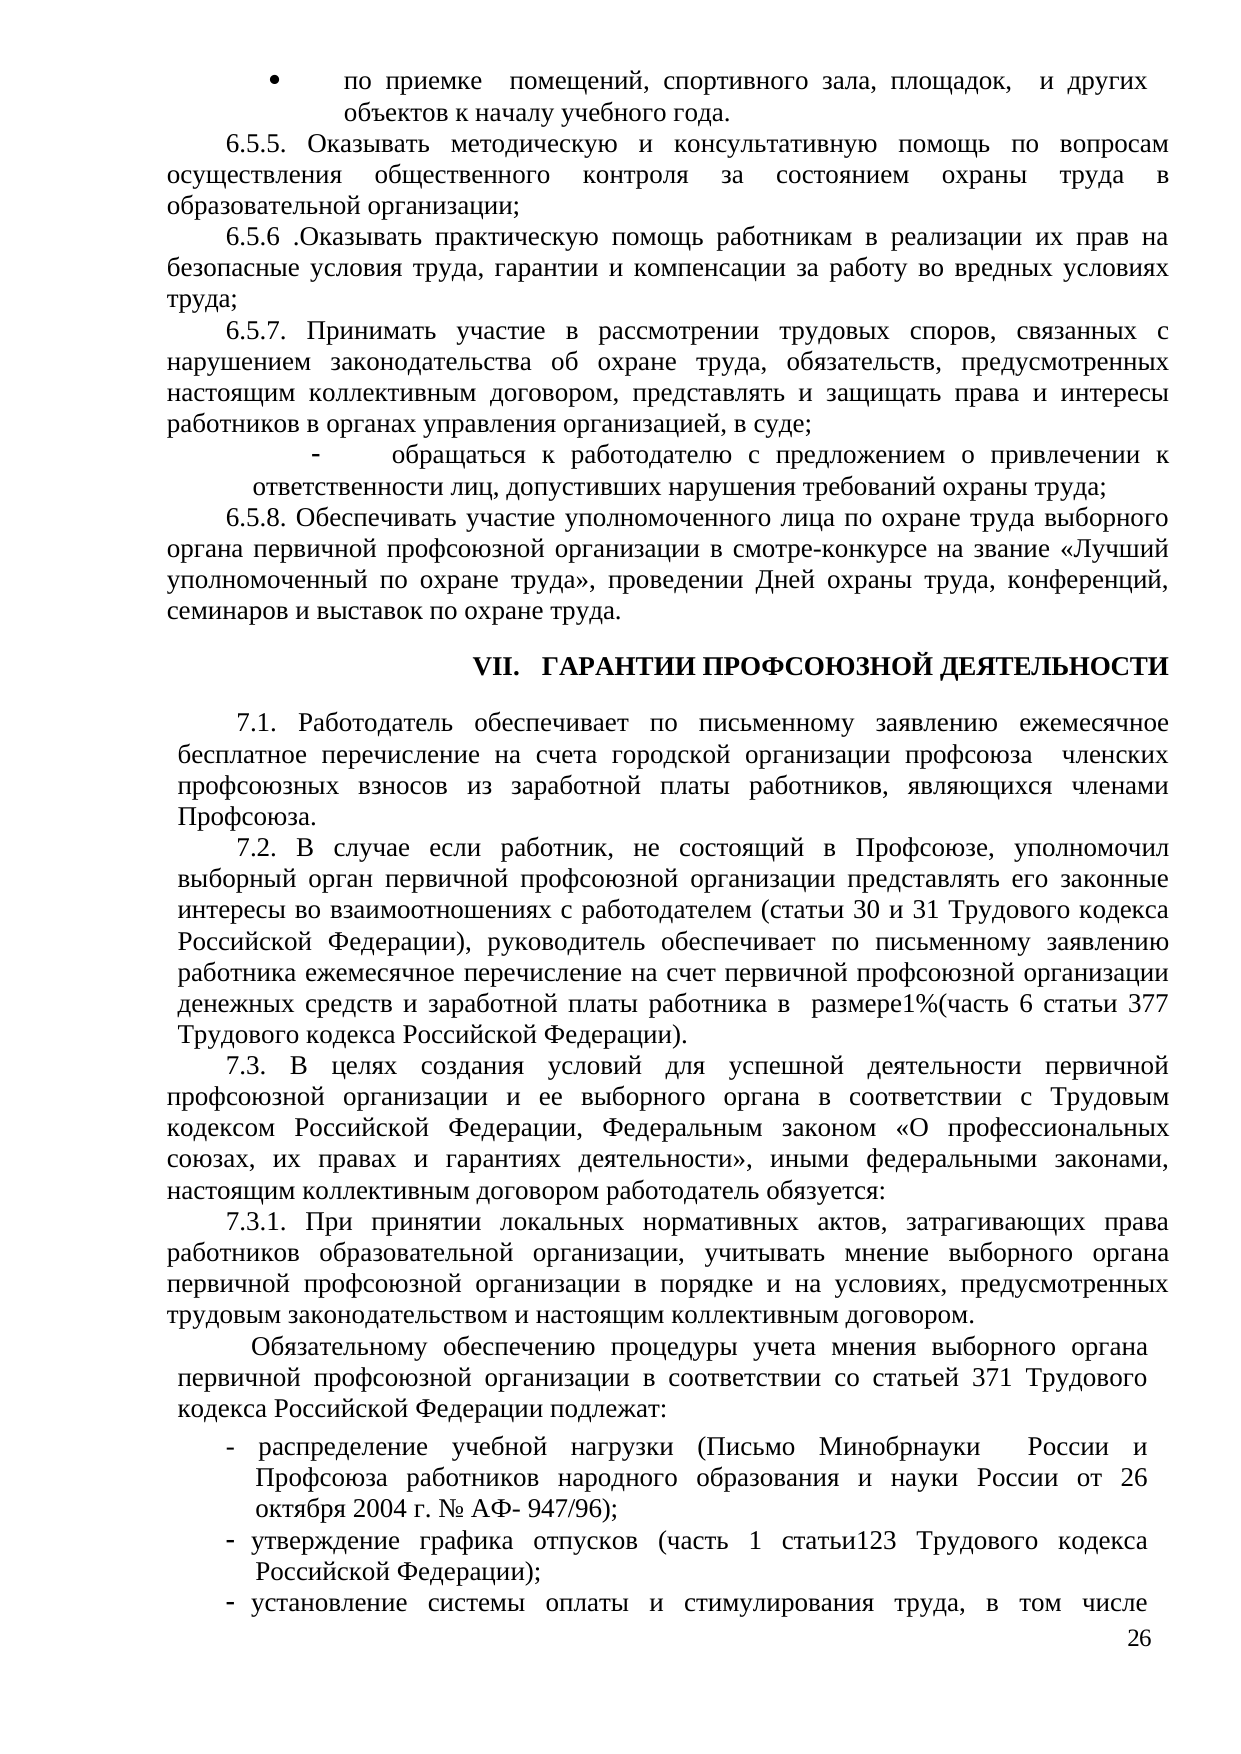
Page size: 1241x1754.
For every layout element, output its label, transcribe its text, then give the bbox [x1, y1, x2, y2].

text 6.5.6 .Оказывать практическую помощь работникам в реализации их прав на безопасные условия труда, гарантии и компенсации за работу во вредных условиях труда; [167, 220, 1170, 314]
text 6.5.5. Оказывать методическую и консультативную помощь по вопросам осуществления общественного контроля за состоянием охраны труда в образовательной организации; [167, 127, 1170, 220]
text 7.3.1. При принятии локальных нормативных актов, затрагивающих права работников образовательной организации, учитывать мнение выборного органа первичной профсоюзной организации в порядке и на условиях, предусмотренных трудовым законодательством и настоящим коллективным договором. [167, 1205, 1170, 1329]
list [226, 1586, 1149, 1617]
list утверждение графика отпусков (часть 1 статьи123 Трудового кодекса Российской Федерации); [226, 1524, 1149, 1586]
list - распределение учебной нагрузки (Письмо Минобрнауки России и Профсоюза работников народного образования и науки России от 26 октября 2004 г. № АФ- 947/96); [226, 1430, 1149, 1524]
list 7.3. В целях создания условий для успешной деятельности первичной профсоюзной организации и ее выборного органа в соответствии с Трудовым кодексом Российской Федерации, Федеральным законом «О профессиональных союзах, их правах и гарантиях деятельности», иными федеральными законами, настоящим коллективным договором работодатель обязуется: [167, 1049, 1170, 1205]
list 7.2. В случае если работник, не состоящий в Профсоюзе, уполномочил выборный орган первичной профсоюзной организации представлять его законные интересы во взаимоотношениях с работодателем (статьи 30 и 31 Трудового кодекса Российской Федерации), руководитель обеспечивает по письменному заявлению работника ежемесячное перечисление на счет первичной профсоюзной организации денежных средств и заработной платы работника в размере1%(часть 6 статьи 377 Трудового кодекса Российской Федерации). [177, 831, 1170, 1049]
list обращаться к работодателю с предложением о привлечении к ответственности лиц, допустивших нарушения требований охраны труда; [252, 438, 1170, 501]
text 6.5.8. Обеспечивать участие уполномоченного лица по охране труда выборного органа первичной профсоюзной организации в смотре-конкурсе на звание «Лучший уполномоченный по охране труда», проведении Дней охраны труда, конференций, семинаров и выставок по охране труда. [167, 501, 1170, 625]
text 6.5.7. Принимать участие в рассмотрении трудовых споров, связанных с нарушением законодательства об охране труда, обязательств, предусмотренных настоящим коллективным договором, представлять и защищать права и интересы работников в органах управления организацией, в суде; [167, 314, 1170, 438]
text Обязательному обеспечению процедуры учета мнения выборного органа первичной профсоюзной организации в соответствии со статьей 371 Трудового кодекса Российской Федерации подлежат: [177, 1329, 1149, 1423]
list по приемке помещений, спортивного зала, площадок, и других объектов к началу учебного года. [270, 64, 1148, 127]
list 7.1. Работодатель обеспечивает по письменному заявлению ежемесячное бесплатное перечисление на счета городской организации профсоюза членских профсоюзных взносов из заработной платы работников, являющихся членами Профсоюза. [177, 707, 1170, 831]
list ГАРАНТИИ ПРОФСОЮЗНОЙ ДЕЯТЕЛЬНОСТИ [413, 651, 1170, 682]
